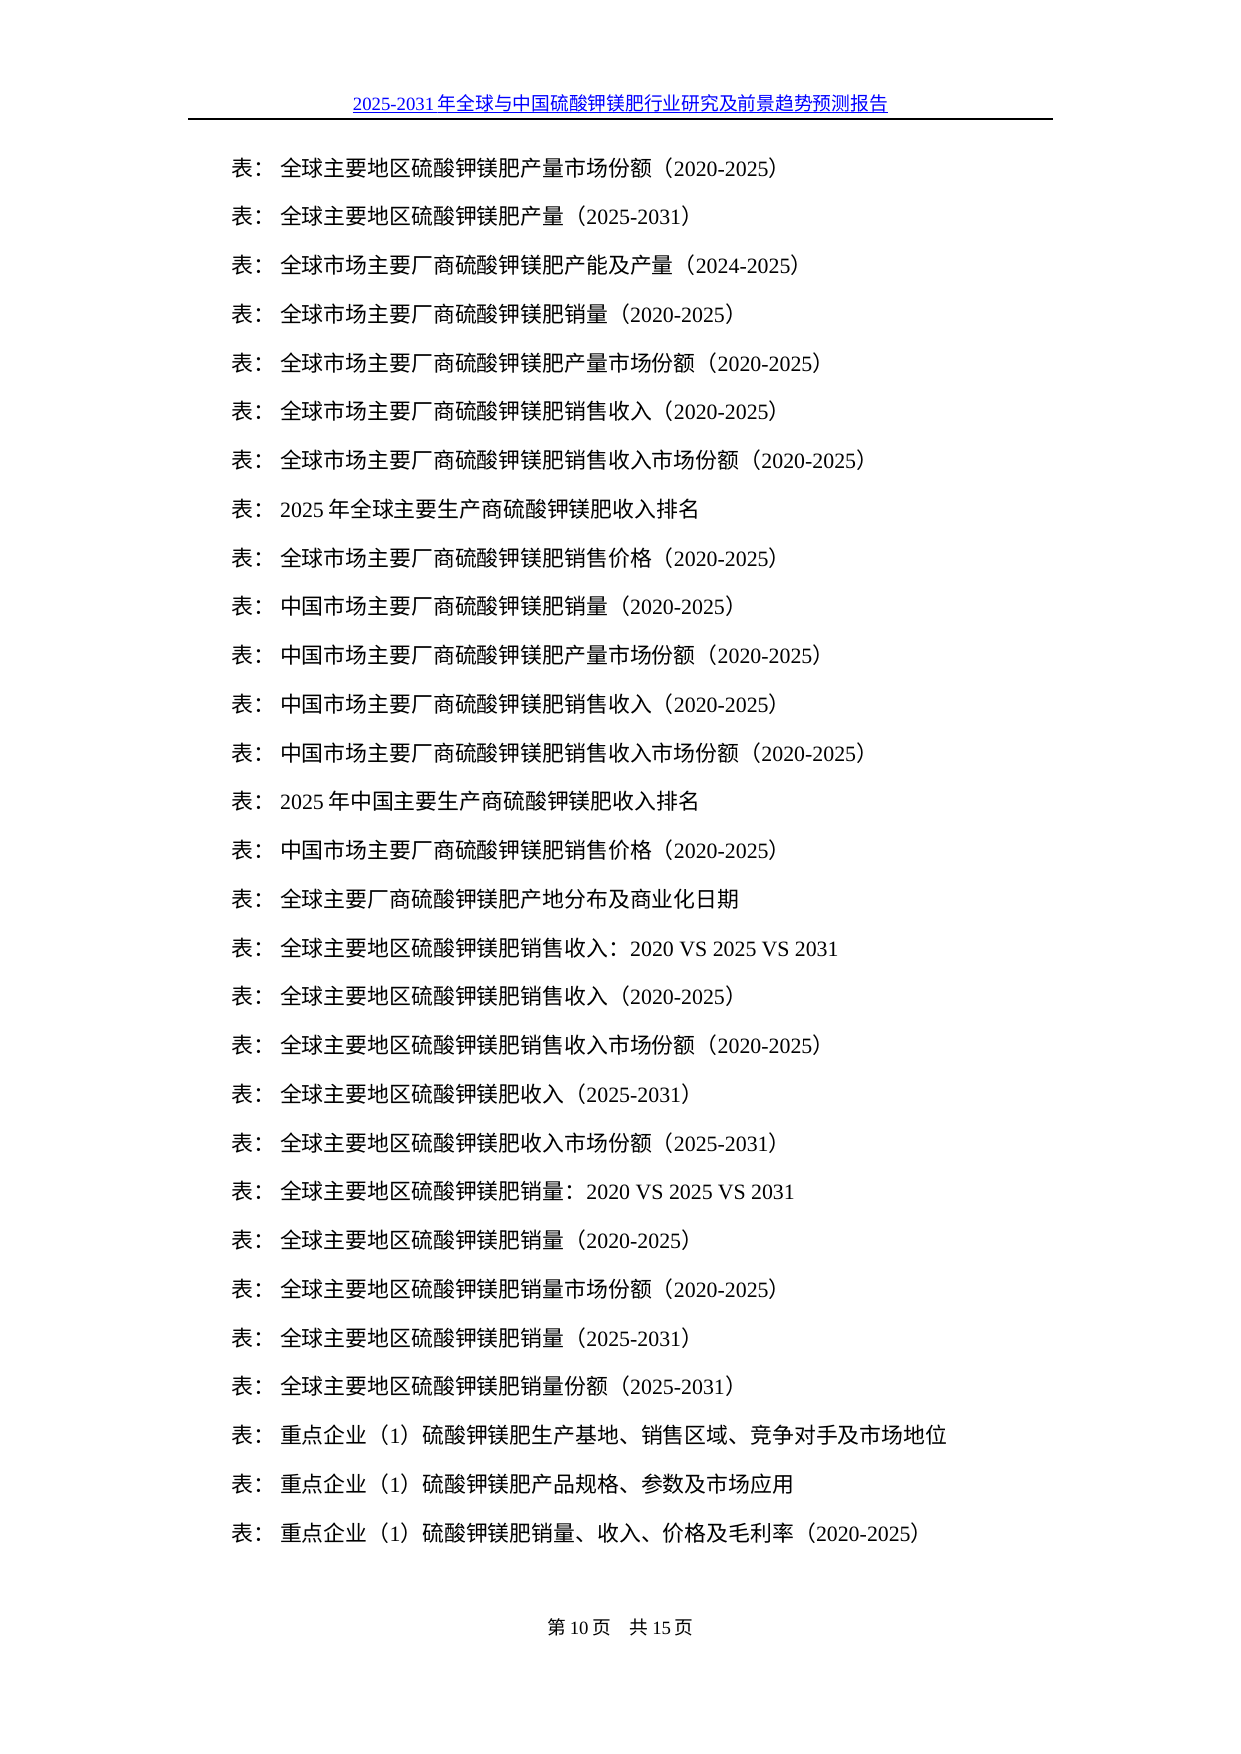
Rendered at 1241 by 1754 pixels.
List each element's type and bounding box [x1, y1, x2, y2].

text [187, 150, 1053, 1548]
